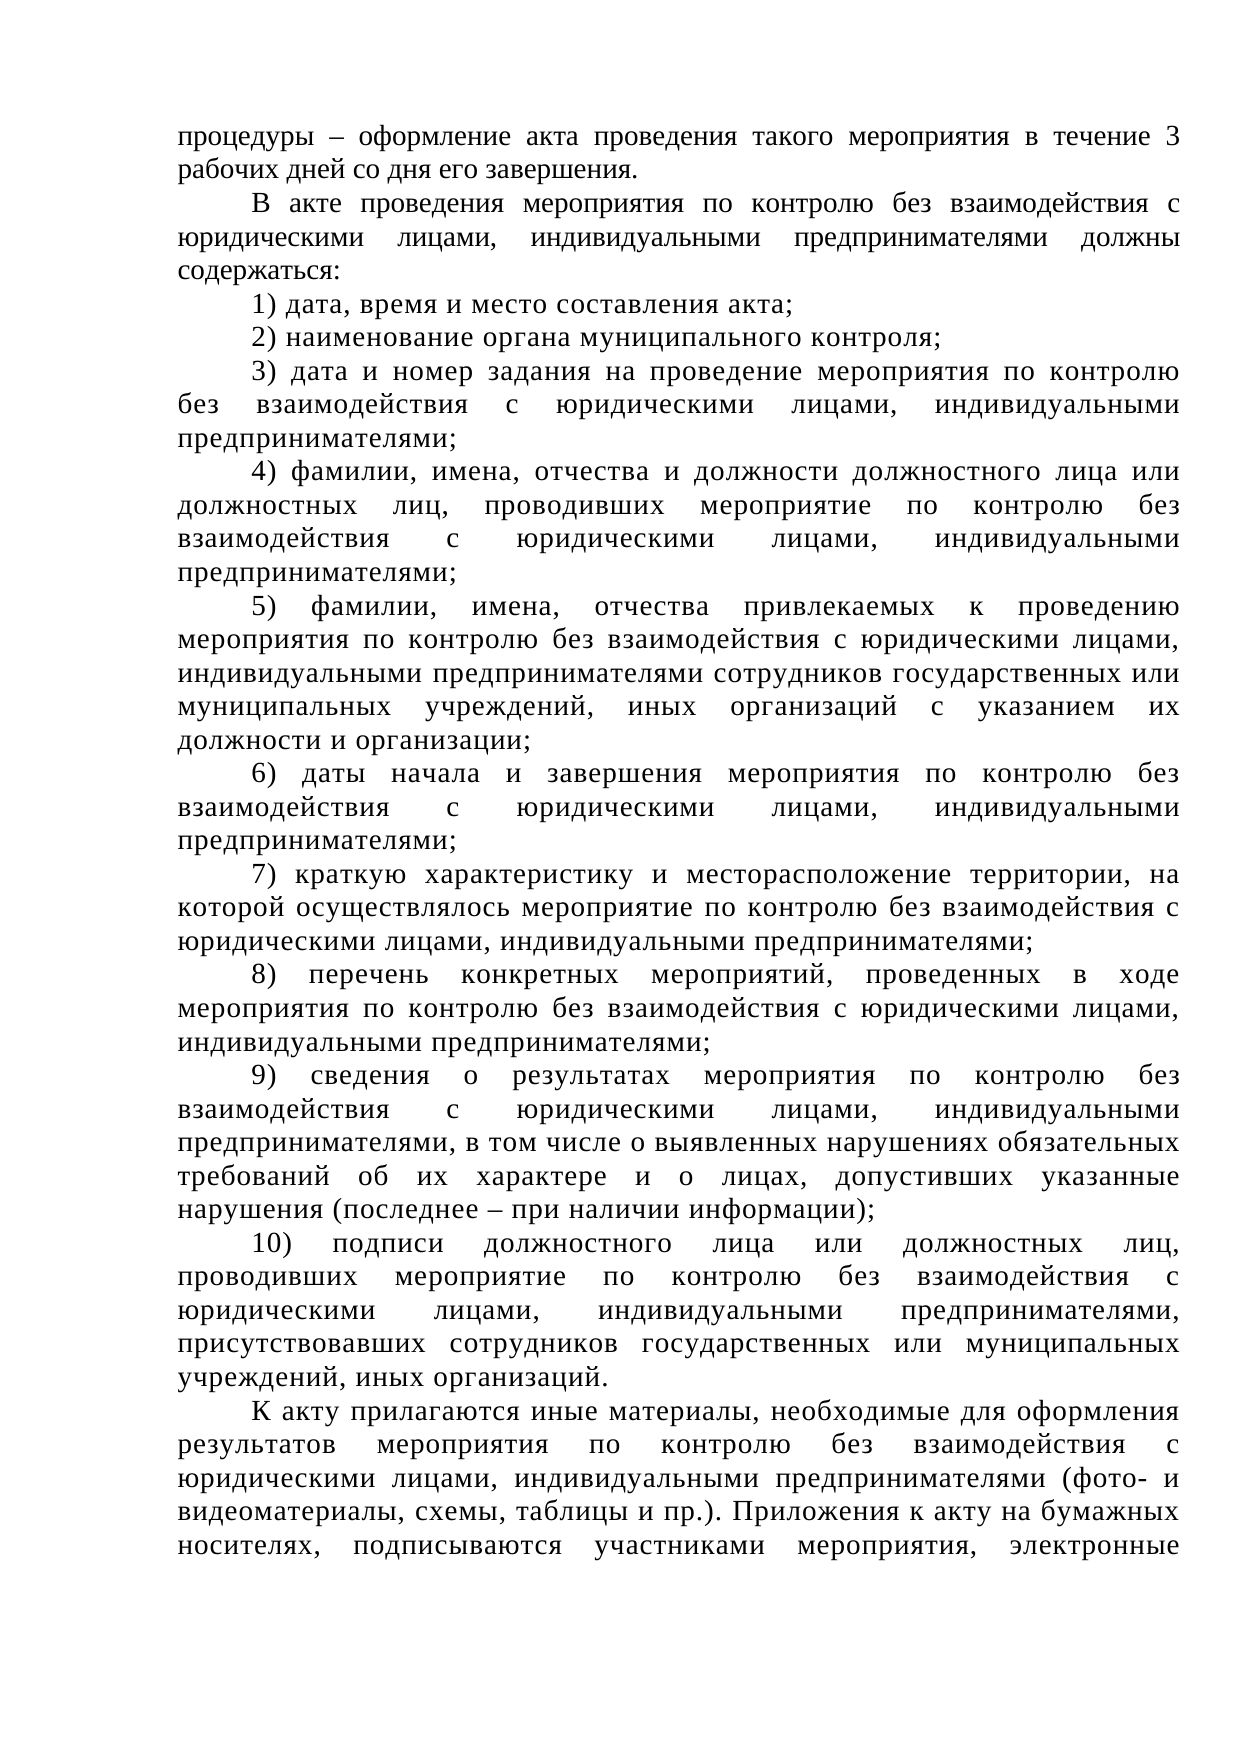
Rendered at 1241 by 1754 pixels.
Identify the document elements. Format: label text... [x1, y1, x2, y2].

text 5) фамилии, имена, отчества привлекаемых к проведению мероприятия по контролю без взаимодействия с юридическими лицами, индивидуальными предпринимателями сотрудников государственных или муниципальных учреждений, иных организаций с указанием их должности и организации; [177, 588, 1181, 755]
text 6) даты начала и завершения мероприятия по контролю без взаимодействия с юридическими лицами, индивидуальными предпринимателями; [177, 755, 1181, 856]
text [177, 1393, 1181, 1560]
text 7) краткую характеристику и месторасположение территории, на которой осуществлялось мероприятие по контролю без взаимодействия с юридическими лицами, индивидуальными предпринимателями; [177, 856, 1181, 957]
text 10) подписи должностного лица или должностных лиц, проводивших мероприятие по контролю без взаимодействия с юридическими лицами, индивидуальными предпринимателями, присутствовавших сотрудников государственных или муниципальных учреждений, иных организаций. [177, 1225, 1181, 1393]
text 4) фамилии, имена, отчества и должности должностного лица или должностных лиц, проводивших мероприятие по контролю без взаимодействия с юридическими лицами, индивидуальными предпринимателями; [177, 453, 1181, 588]
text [177, 118, 1181, 185]
text 9) сведения о результатах мероприятия по контролю без взаимодействия с юридическими лицами, индивидуальными предпринимателями, в том числе о выявленных нарушениях обязательных требований об их характере и о лицах, допустивших указанные нарушения (последнее – при наличии информации); [177, 1057, 1181, 1225]
text 3) дата и номер задания на проведение мероприятия по контролю без взаимодействия с юридическими лицами, индивидуальными предпринимателями; [177, 353, 1181, 453]
text 2) наименование органа муниципального контроля; [177, 319, 1181, 353]
text 8) перечень конкретных мероприятий, проведенных в ходе мероприятия по контролю без взаимодействия с юридическими лицами, индивидуальными предпринимателями; [177, 957, 1181, 1057]
text 1) дата, время и место составления акта; [177, 286, 1181, 319]
text В акте проведения мероприятия по контролю без взаимодействия с юридическими лицами, индивидуальными предпринимателями должны содержаться: [177, 185, 1181, 286]
